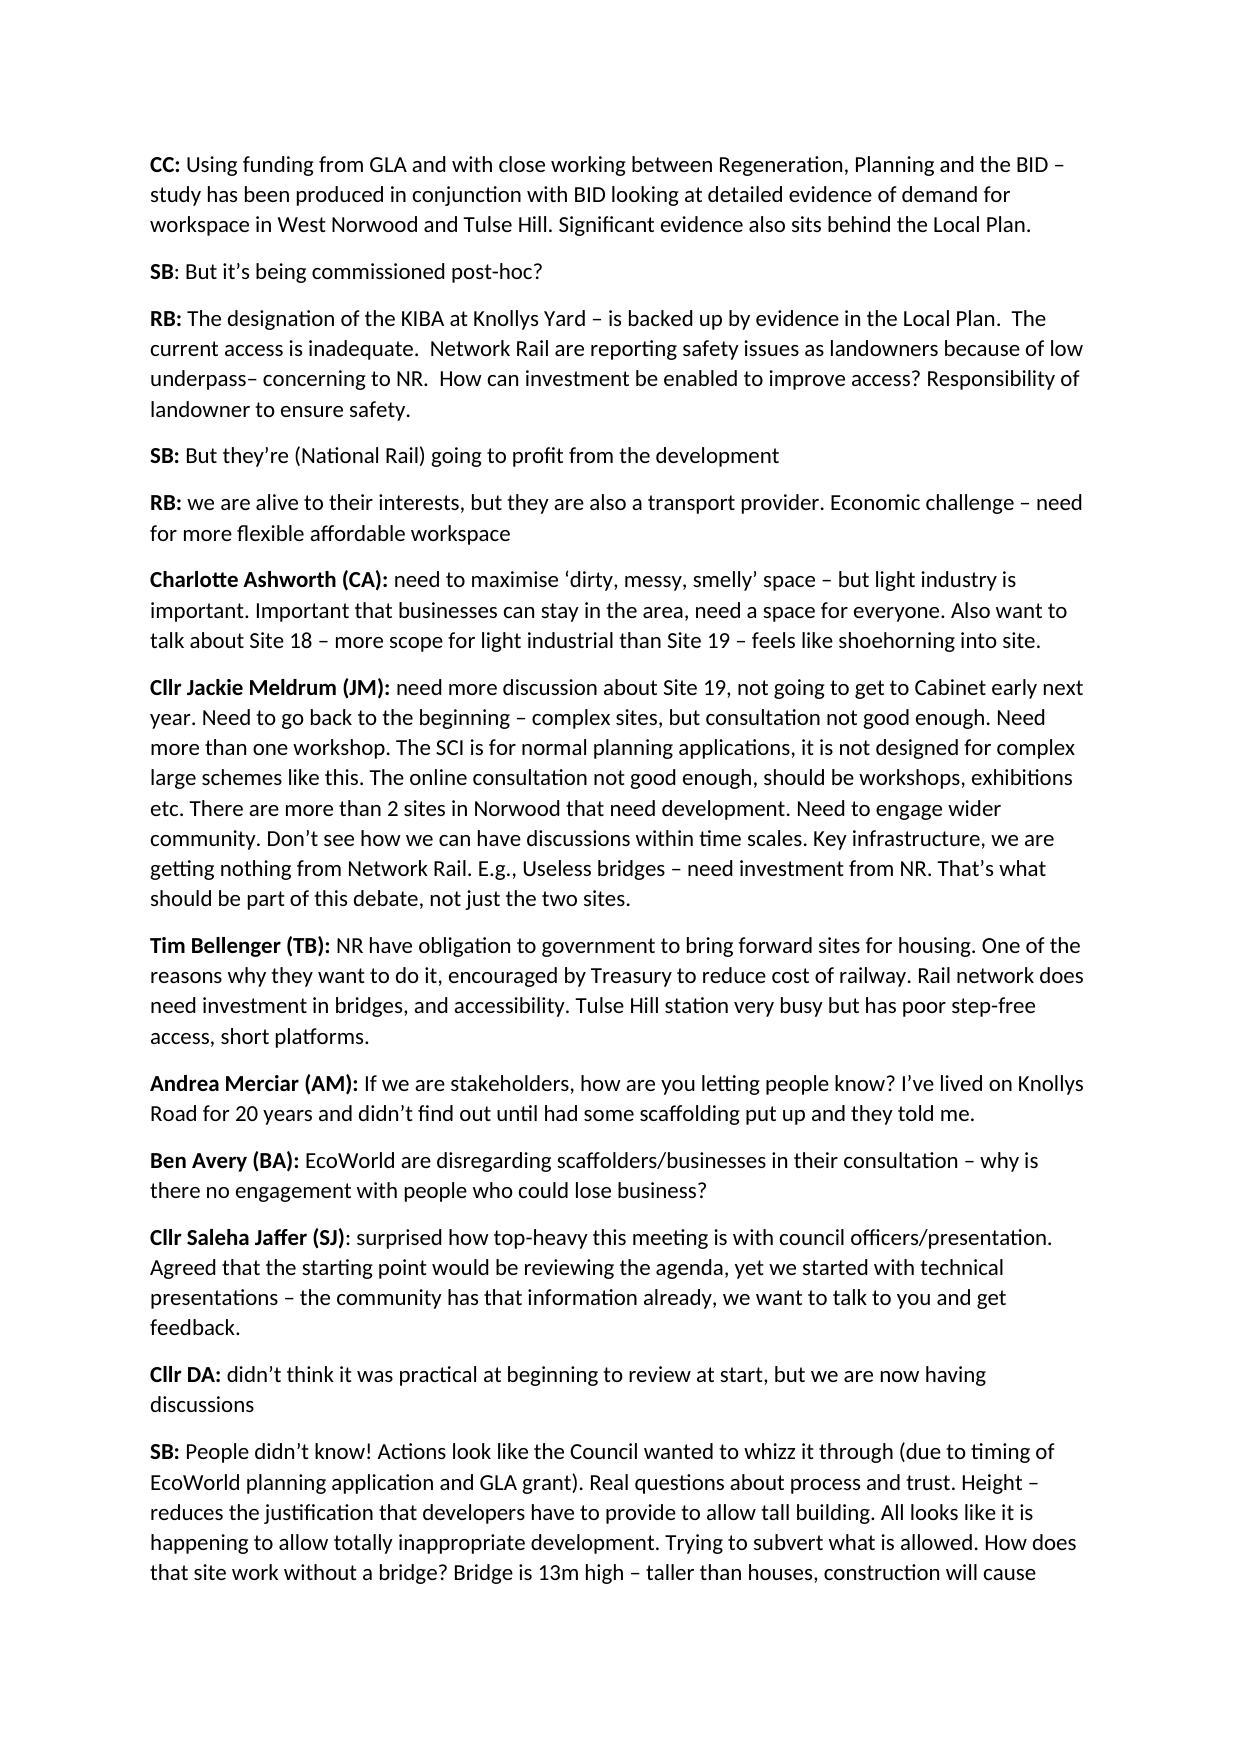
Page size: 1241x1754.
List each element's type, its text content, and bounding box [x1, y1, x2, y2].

text Andrea Merciar (AM): If we are stakeholders, how are you letting people know? I’ve lived on Knollys Road for 20 years and didn’t find out until had some scaffolding put up and they told me. [150, 1069, 1090, 1127]
text RB: we are alive to their interests, but they are also a transport provider. Economic challenge – need for more flexible affordable workspace [150, 488, 1090, 547]
text Cllr Saleha Jaffer (SJ): surprised how top-heavy this meeting is with council officers/presentation. Agreed that the starting point would be reviewing the agenda, yet we started with technical presentations – the community has that information already, we want to talk to you and get feedback. [150, 1223, 1090, 1342]
text RB: The designation of the KIBA at Knollys Yard – is backed up by evidence in the Local Plan. The current access is inadequate. Network Rail are reporting safety issues as landowners because of low underpass– concerning to NR. How can investment be enabled to improve access? Responsibility of landowner to ensure safety. [150, 304, 1090, 423]
text Charlotte Ashworth (CA): need to maximise ‘dirty, messy, smelly’ space – but light industry is important. Important that businesses can stay in the area, need a space for everyone. Also want to talk about Site 18 – more scope for light industrial than Site 19 – feels like shoehorning into site. [150, 566, 1090, 654]
text CC: Using funding from GLA and with close working between Regeneration, Planning and the BID – study has been produced in conjunction with BID looking at detailed evidence of demand for workspace in West Norwood and Tulse Hill. Significant evidence also sits behind the Local Plan. [150, 150, 1090, 238]
text Ben Avery (BA): EcoWorld are disregarding scaffolders/businesses in their consultation – why is there no engagement with people who could lose business? [150, 1146, 1090, 1204]
text Cllr Jackie Meldrum (JM): need more discussion about Site 19, not going to get to Cabinet early next year. Need to go back to the beginning – complex sites, but consultation not good enough. Need more than one workshop. The SCI is for normal planning applications, it is not designed for complex large schemes like this. The online consultation not good enough, should be workshops, exhibitions etc. There are more than 2 sites in Norwood that need development. Need to engage wider community. Don’t see how we can have discussions within time scales. Key infrastructure, we are getting nothing from Network Rail. E.g., Useless bridges – need investment from NR. That’s what should be part of this debate, not just the two sites. [150, 673, 1090, 912]
text SB: But they’re (National Rail) going to profit from the development [150, 442, 1090, 470]
text Tim Bellenger (TB): NR have obligation to government to bring forward sites for housing. One of the reasons why they want to do it, encouraged by Treasury to reduce cost of railway. Rail network does need investment in bridges, and accessibility. Tulse Hill station very busy but has poor step-free access, short platforms. [150, 931, 1090, 1050]
text Cllr DA: didn’t think it was practical at beginning to review at start, but we are now having discussions [150, 1360, 1090, 1419]
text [150, 1437, 1090, 1586]
text SB: But it’s being commissioned post-hoc? [150, 257, 1090, 285]
